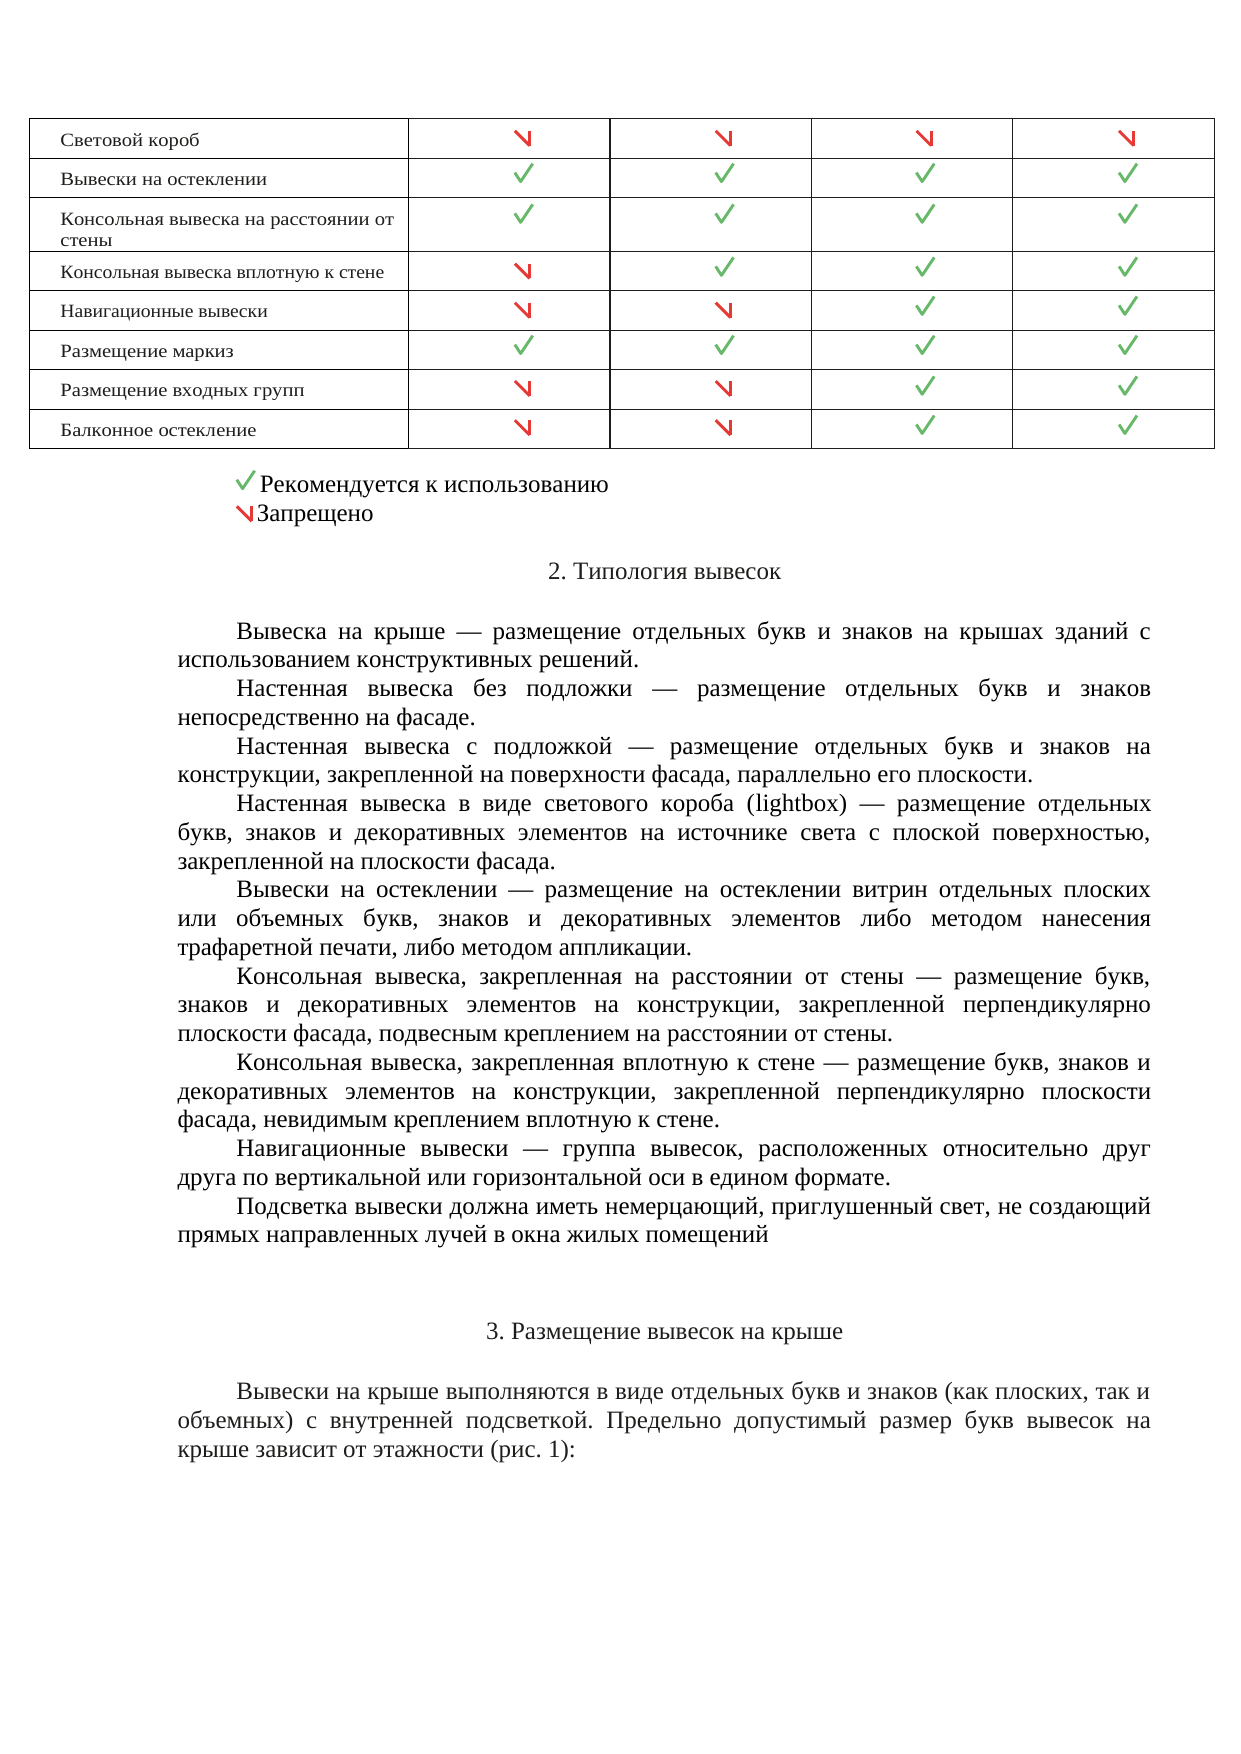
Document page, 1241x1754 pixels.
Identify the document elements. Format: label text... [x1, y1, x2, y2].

text Навигационные вывески — группа вывесок, расположенных относительно друг друга по вертикальной или горизонтальной оси в едином формате. [177, 1133, 1152, 1191]
table_cell Консольная вывеска вплотную к стене [30, 252, 408, 290]
text Рекомендуется к использованию [177, 469, 1152, 498]
text Запрещено [177, 498, 1152, 527]
table_cell [1013, 198, 1214, 251]
text Настенная вывеска без подложки — размещение отдельных букв и знаков непосредственно на фасаде. [177, 673, 1152, 731]
text Консольная вывеска, закрепленная на расстоянии от стены — размещение букв, знаков и декоративных элементов на конструкции, закрепленной перпендикулярно плоскости фасада, подвесным креплением на расстоянии от стены. [177, 961, 1152, 1047]
table_cell [812, 119, 1012, 158]
table_cell [409, 252, 609, 290]
text Настенная вывеска с подложкой — размещение отдельных букв и знаков на конструкции, закрепленной на поверхности фасада, параллельно его плоскости. [177, 731, 1152, 788]
table_cell [611, 119, 811, 158]
table_cell [1013, 159, 1214, 197]
text Консольная вывеска, закрепленная вплотную к стене — размещение букв, знаков и декоративных элементов на конструкции, закрепленной перпендикулярно плоскости фасада, невидимым креплением вплотную к стене. [177, 1047, 1152, 1133]
table_cell [812, 159, 1012, 197]
table_cell [409, 331, 609, 369]
table_cell [812, 410, 1012, 448]
table_cell [409, 291, 609, 329]
text Вывеска на крыше — размещение отдельных букв и знаков на крышах зданий с использованием конструктивных решений. [177, 616, 1152, 673]
text Вывески на крыше выполняются в виде отдельных букв и знаков (как плоских, так и объемных) с внутренней подсветкой. Предельно допустимый размер букв вывесок на крыше зависит от этажности (рис. 1): [177, 1376, 1152, 1463]
table_cell [611, 198, 811, 251]
table_cell [1013, 291, 1214, 329]
table_cell [611, 291, 811, 329]
text Вывески на остеклении — размещение на остеклении витрин отдельных плоских или объемных букв, знаков и декоративных элементов либо методом нанесения трафаретной печати, либо методом аппликации. [177, 874, 1152, 961]
text Подсветка вывески должна иметь немерцающий, приглушенный свет, не создающий прямых направленных лучей в окна жилых помещений [177, 1191, 1152, 1248]
table_cell [409, 159, 609, 197]
table_cell Вывески на остеклении [30, 159, 408, 197]
table_cell [1013, 119, 1214, 158]
table_cell [1013, 331, 1214, 369]
table_cell [409, 410, 609, 448]
table_cell [611, 331, 811, 369]
table_cell [611, 410, 811, 448]
text 2. Типология вывесок [177, 556, 1152, 584]
table_cell [611, 370, 811, 408]
text 3. Размещение вывесок на крыше [177, 1316, 1152, 1345]
table_cell Консольная вывеска на расстоянии от стены [30, 198, 408, 251]
table_cell Размещение входных групп [30, 370, 408, 408]
table_cell [1013, 410, 1214, 448]
table_cell [1013, 252, 1214, 290]
table_cell [812, 252, 1012, 290]
table_cell Световой короб [30, 119, 408, 158]
table_cell [409, 119, 609, 158]
text Настенная вывеска в виде светового короба (lightbox) — размещение отдельных букв, знаков и декоративных элементов на источнике света с плоской поверхностью, закрепленной на плоскости фасада. [177, 788, 1152, 874]
table_cell [812, 370, 1012, 408]
table_cell [409, 370, 609, 408]
table_cell Балконное остекление [30, 410, 408, 448]
table_cell [611, 252, 811, 290]
table_cell [611, 159, 811, 197]
table_cell Навигационные вывески [30, 291, 408, 329]
table_cell [409, 198, 609, 251]
table_cell Размещение маркиз [30, 331, 408, 369]
table_cell [812, 198, 1012, 251]
table_cell [812, 291, 1012, 329]
table_cell [812, 331, 1012, 369]
table_cell [1013, 370, 1214, 408]
